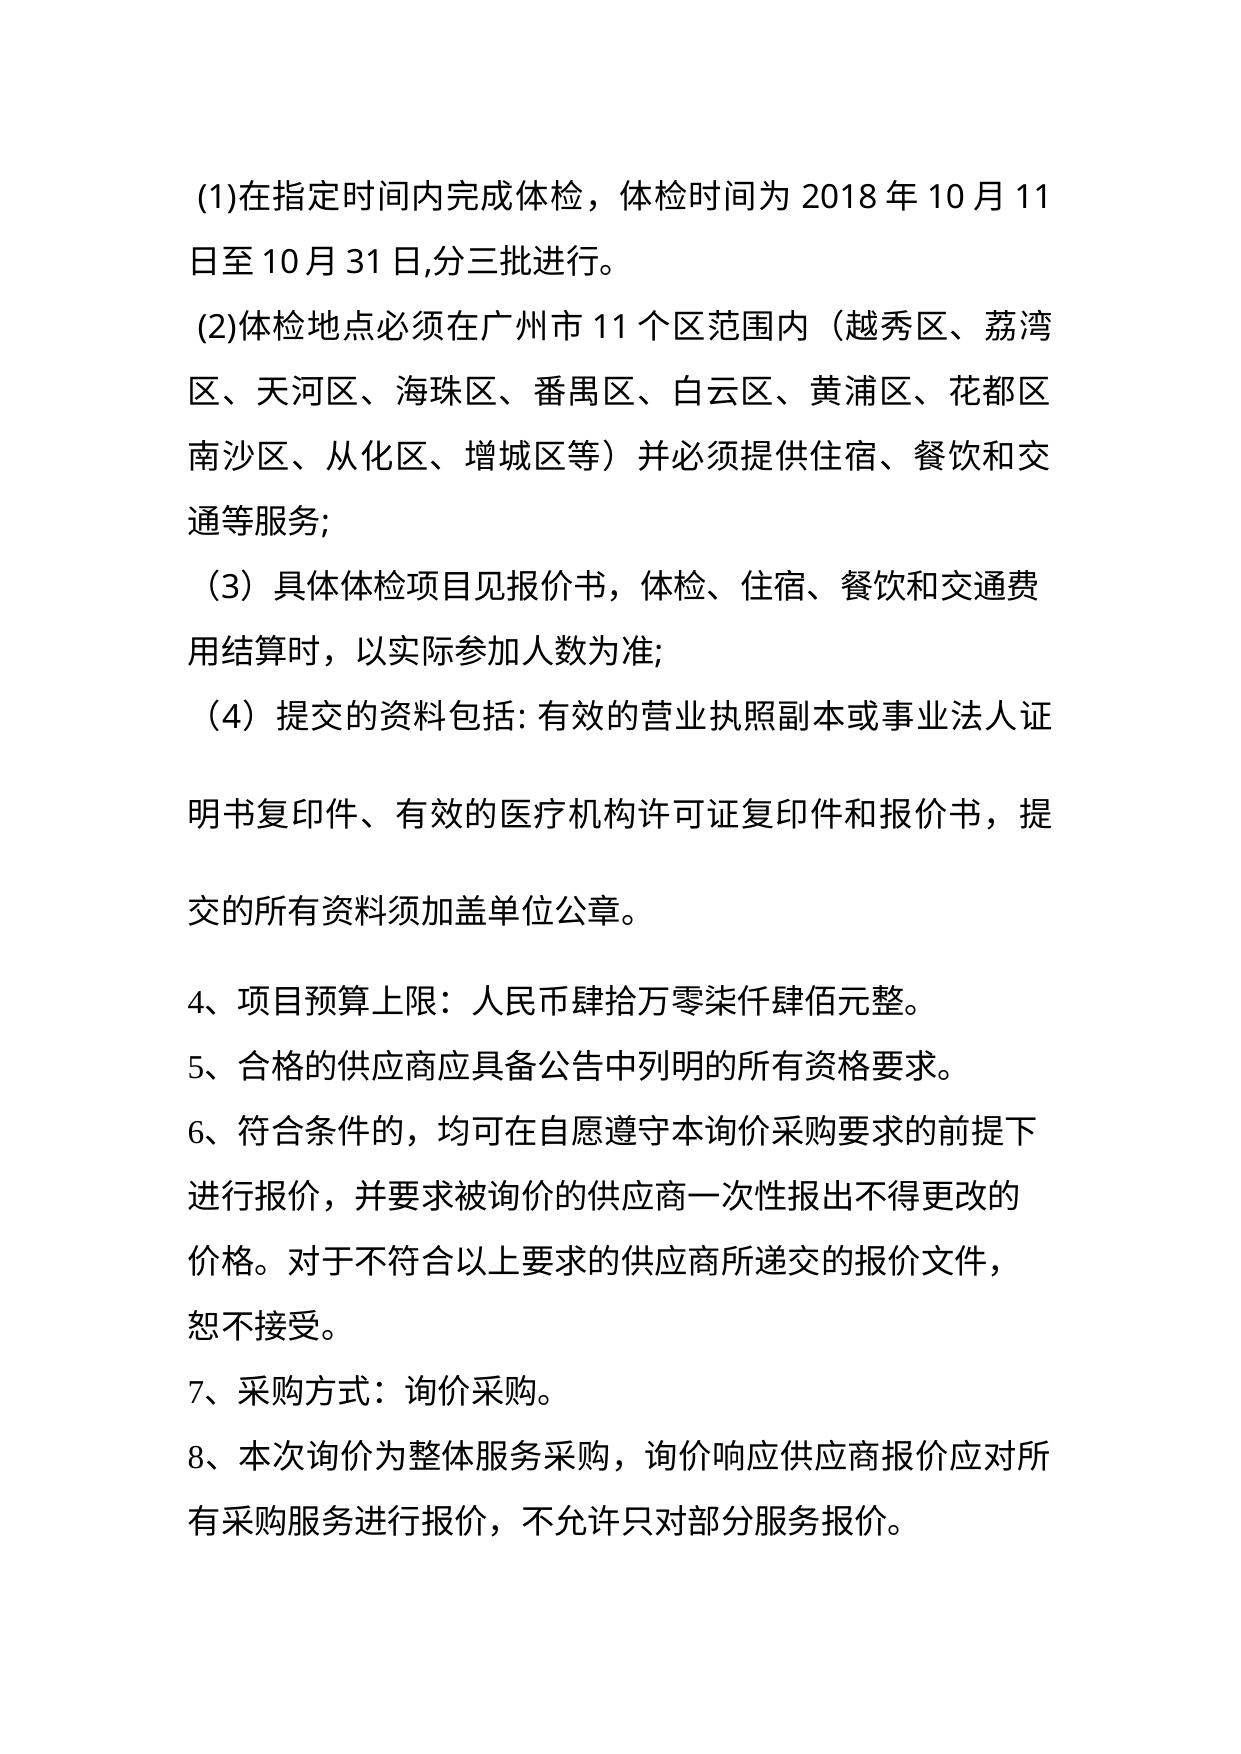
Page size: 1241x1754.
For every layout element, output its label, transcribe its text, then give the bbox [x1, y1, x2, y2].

text (1)在指定时间内完成体检，体检时间为2018年10月11日至10月31日,分三批进行。 [187, 162, 1053, 292]
text 6、符合条件的，均可在自愿遵守本询价采购要求的前提下进行报价，并要求被询价的供应商一次性报出不得更改的价格。对于不符合以上要求的供应商所递交的报价文件，恕不接受。 [187, 1096, 1053, 1356]
text (2)体检地点必须在广州市11个区范围内（越秀区、荔湾区、天河区、海珠区、番禺区、白云区、黄浦区、花都区、南沙区、从化区、增城区等）并必须提供住宿、餐饮和交通等服务; [187, 292, 1053, 552]
text （3）具体体检项目见报价书，体检、住宿、餐饮和交通费用结算时，以实际参加人数为准; [187, 552, 1053, 682]
text （4）提交的资料包括: 有效的营业执照副本或事业法人证明书复印件、有效的医疗机构许可证复印件和报价书，提交的所有资料须加盖单位公章。 [187, 682, 1053, 942]
text 7、采购方式：询价采购。 [187, 1356, 1053, 1421]
text 8、本次询价为整体服务采购，询价响应供应商报价应对所有采购服务进行报价，不允许只对部分服务报价。 [187, 1421, 1053, 1551]
text 4、项目预算上限：人民币肆拾万零柒仟肆佰元整。 [187, 966, 1053, 1031]
text 5、合格的供应商应具备公告中列明的所有资格要求。 [187, 1031, 1053, 1096]
